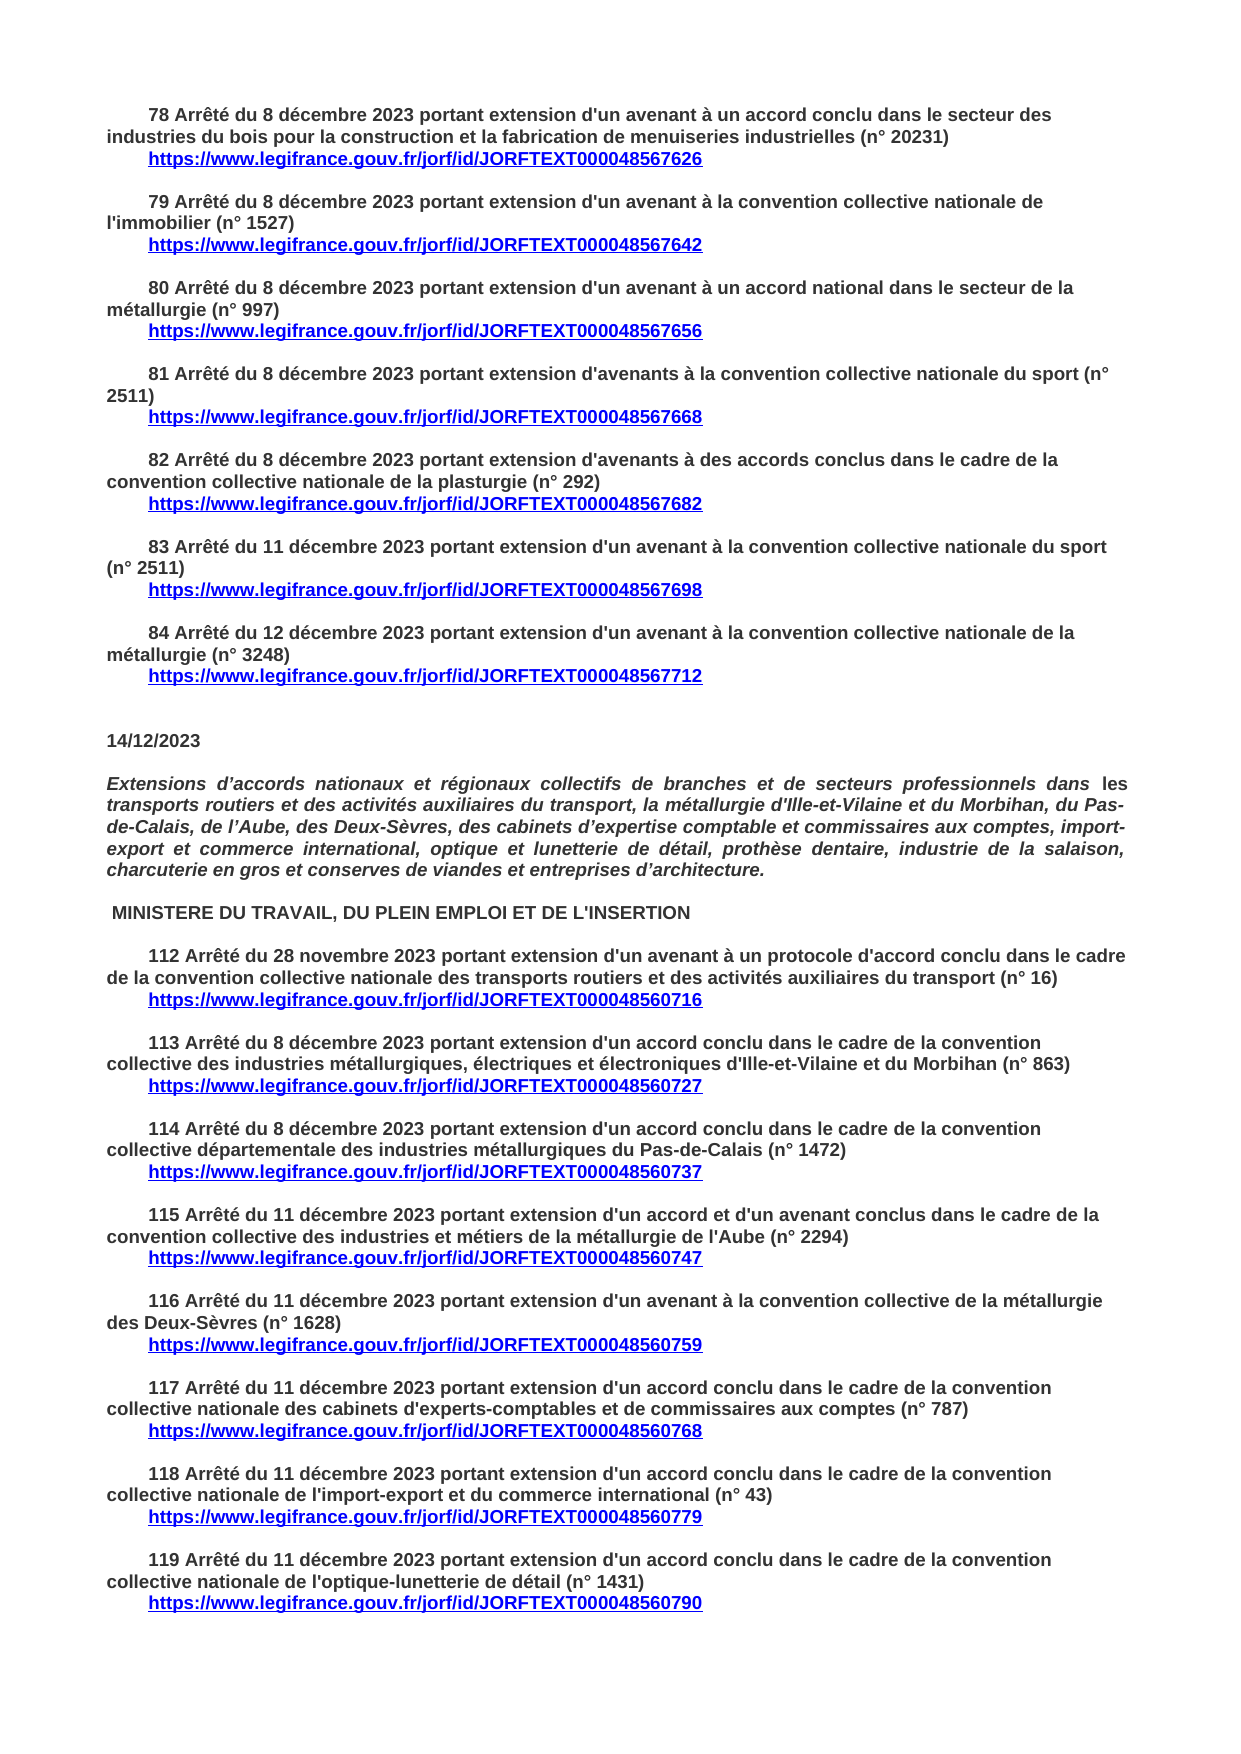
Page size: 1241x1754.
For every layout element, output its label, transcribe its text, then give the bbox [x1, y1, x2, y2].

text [106, 83, 1128, 686]
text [106, 902, 1128, 1635]
text Extensions d’accords nationaux et régionaux collectifs de branches et de secteurs professionnels dans les transports routiers et des activités auxiliaires du transport, la métallurgie d'Ille-et-Vilaine et du Morbihan, du Pas-de-Calais, de l’Aube, des Deux-Sèvres, des cabinets d’expertise comptable et commissaires aux comptes, import-export et commerce international, optique et lunetterie de détail, prothèse dentaire, industrie de la salaison, charcuterie en gros et conserves de viandes et entreprises d’architecture. [106, 794, 1128, 881]
text 14/12/2023 [106, 729, 1128, 751]
